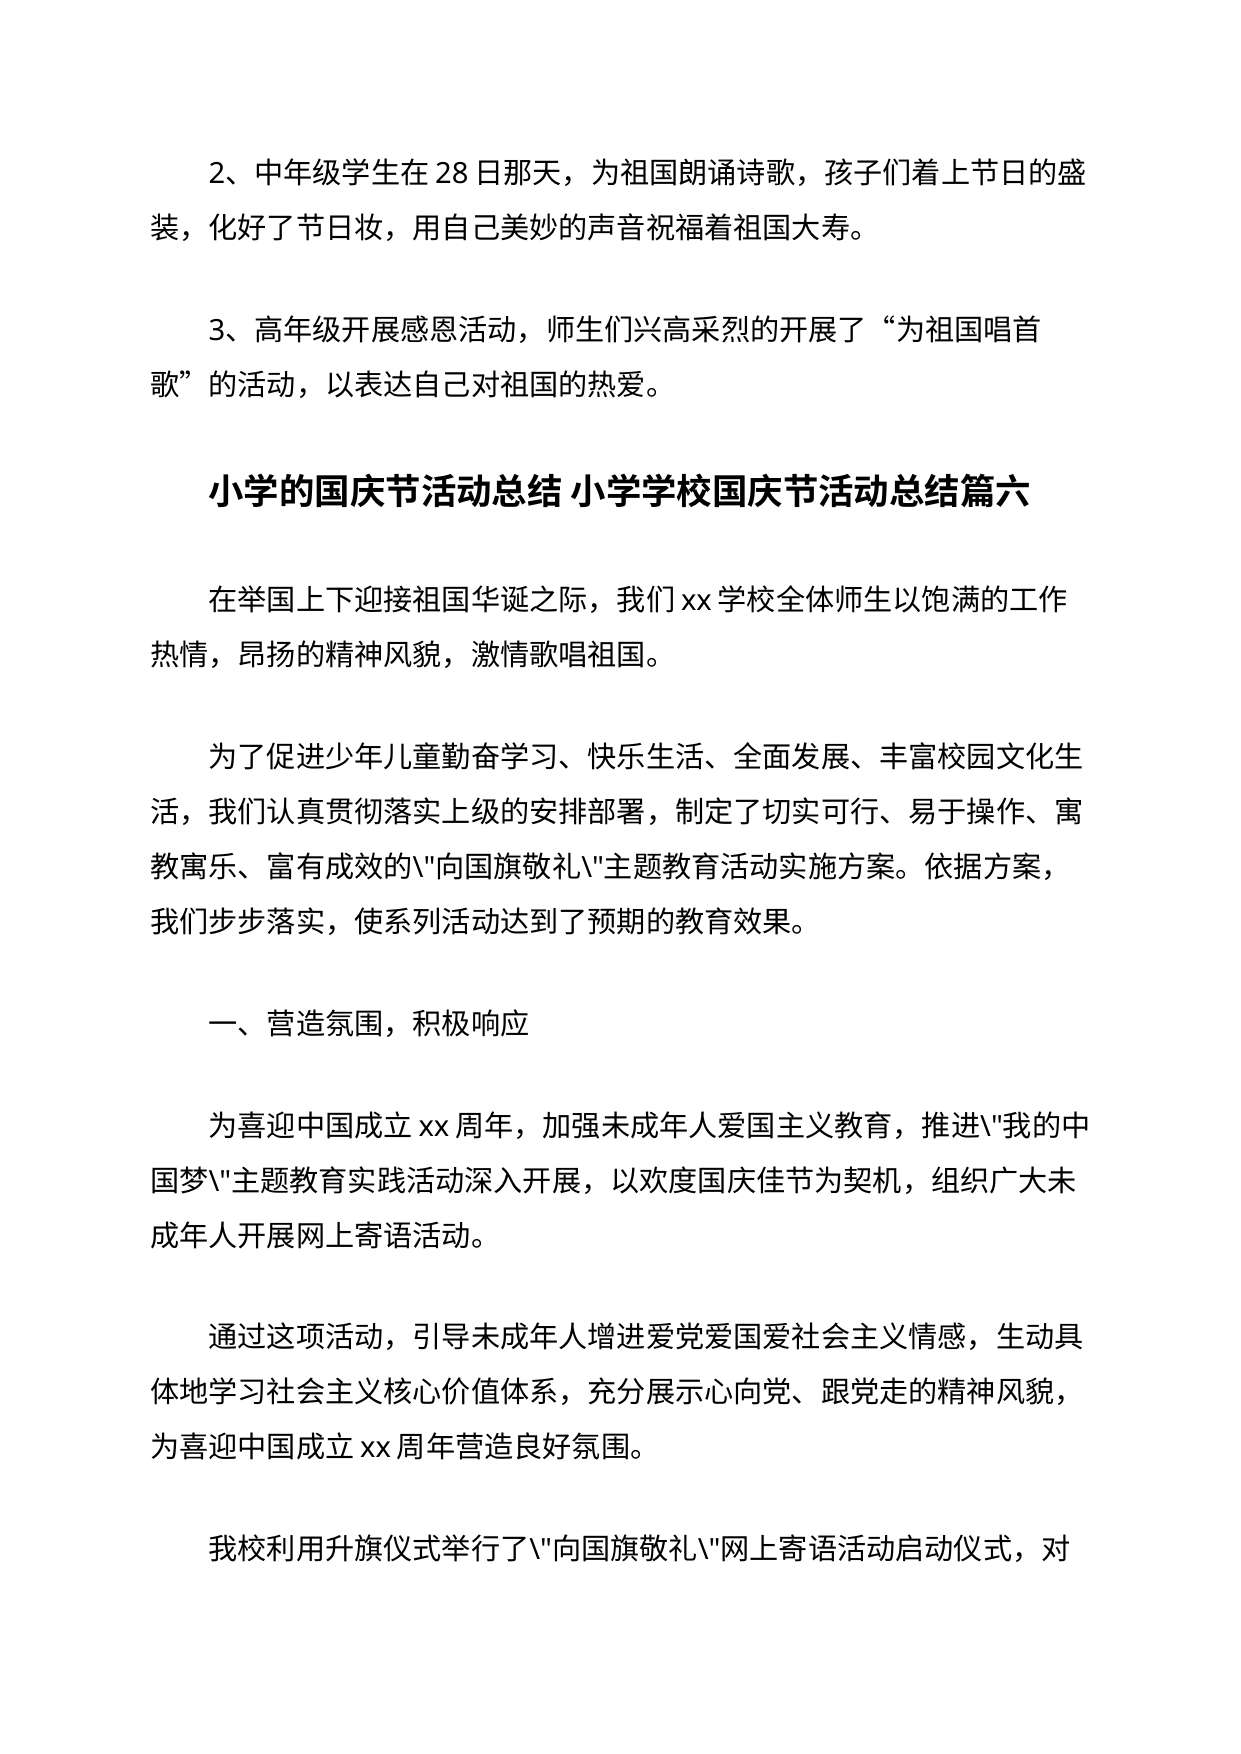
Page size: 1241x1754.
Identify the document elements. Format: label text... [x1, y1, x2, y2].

text 2、中年级学生在28日那天，为祖国朗诵诗歌，孩子们着上节日的盛装，化好了节日妆，用自己美妙的声音祝福着祖国大寿。 [150, 150, 1090, 247]
text 为喜迎中国成立xx周年，加强未成年人爱国主义教育，推进\"我的中国梦\"主题教育实践活动深入开展，以欢度国庆佳节为契机，组织广大未成年人开展网上寄语活动。 [150, 1102, 1090, 1254]
text 一、营造氛围，积极响应 [150, 1000, 1090, 1043]
text 为了促进少年儿童勤奋学习、快乐生活、全面发展、丰富校园文化生活，我们认真贯彻落实上级的安排部署，制定了切实可行、易于操作、寓教寓乐、富有成效的\"向国旗敬礼\"主题教育活动实施方案。依据方案，我们步步落实，使系列活动达到了预期的教育效果。 [150, 734, 1090, 941]
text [150, 1526, 1090, 1568]
text 在举国上下迎接祖国华诞之际，我们xx学校全体师生以饱满的工作热情，昂扬的精神风貌，激情歌唱祖国。 [150, 577, 1090, 674]
text 3、高年级开展感恩活动，师生们兴高采烈的开展了“为祖国唱首歌”的活动，以表达自己对祖国的热爱。 [150, 307, 1090, 404]
text 小学的国庆节活动总结 小学学校国庆节活动总结篇六 [150, 463, 1090, 515]
text 通过这项活动，引导未成年人增进爱党爱国爱社会主义情感，生动具体地学习社会主义核心价值体系，充分展示心向党、跟党走的精神风貌，为喜迎中国成立xx周年营造良好氛围。 [150, 1314, 1090, 1466]
